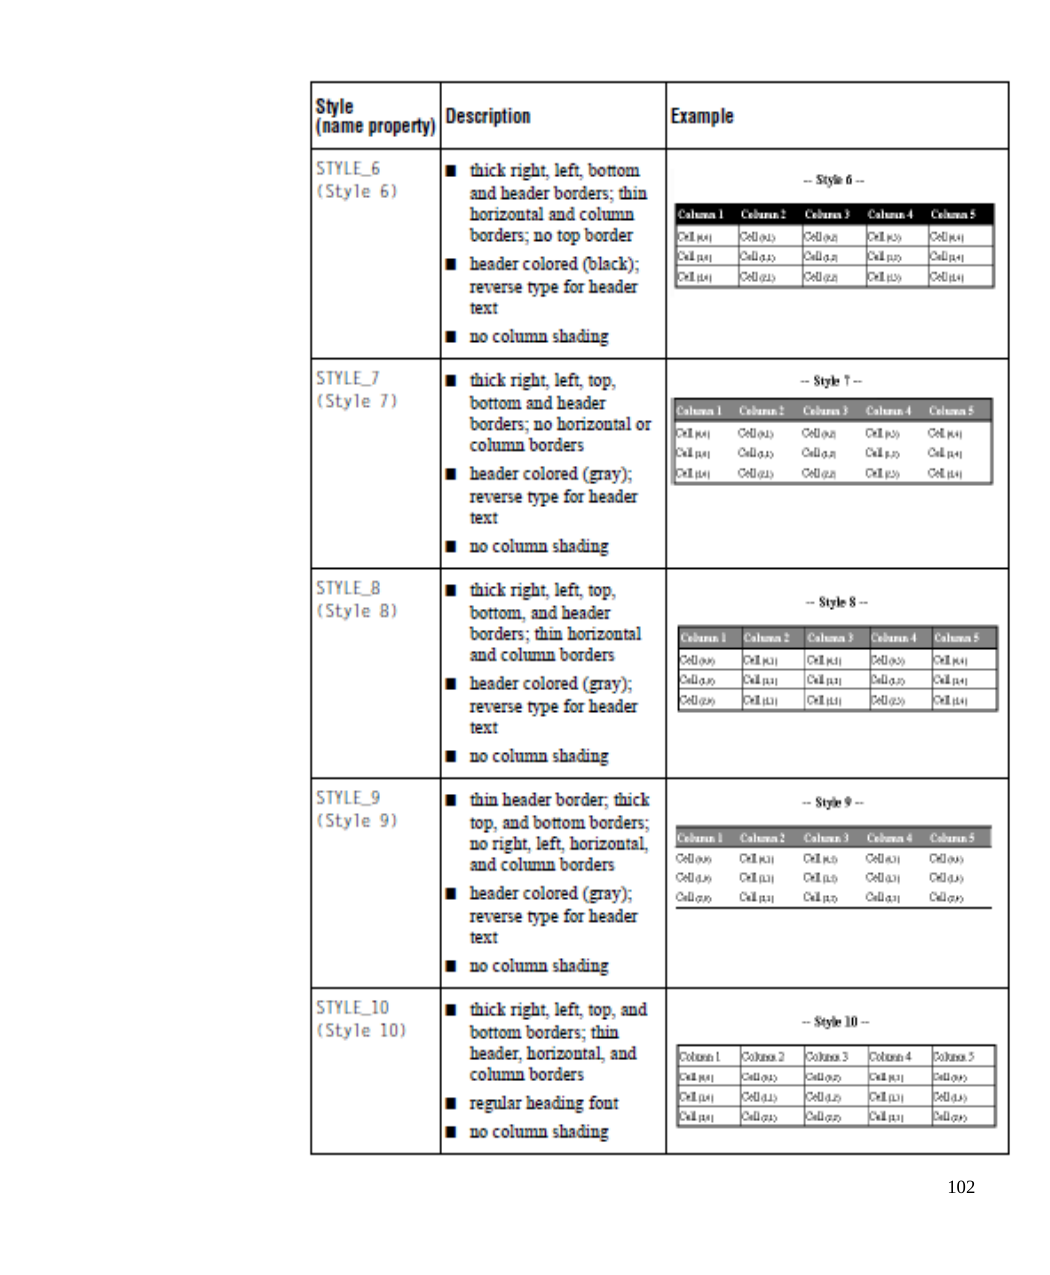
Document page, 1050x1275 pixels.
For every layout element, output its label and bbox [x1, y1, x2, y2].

picture [300, 75, 1026, 1163]
